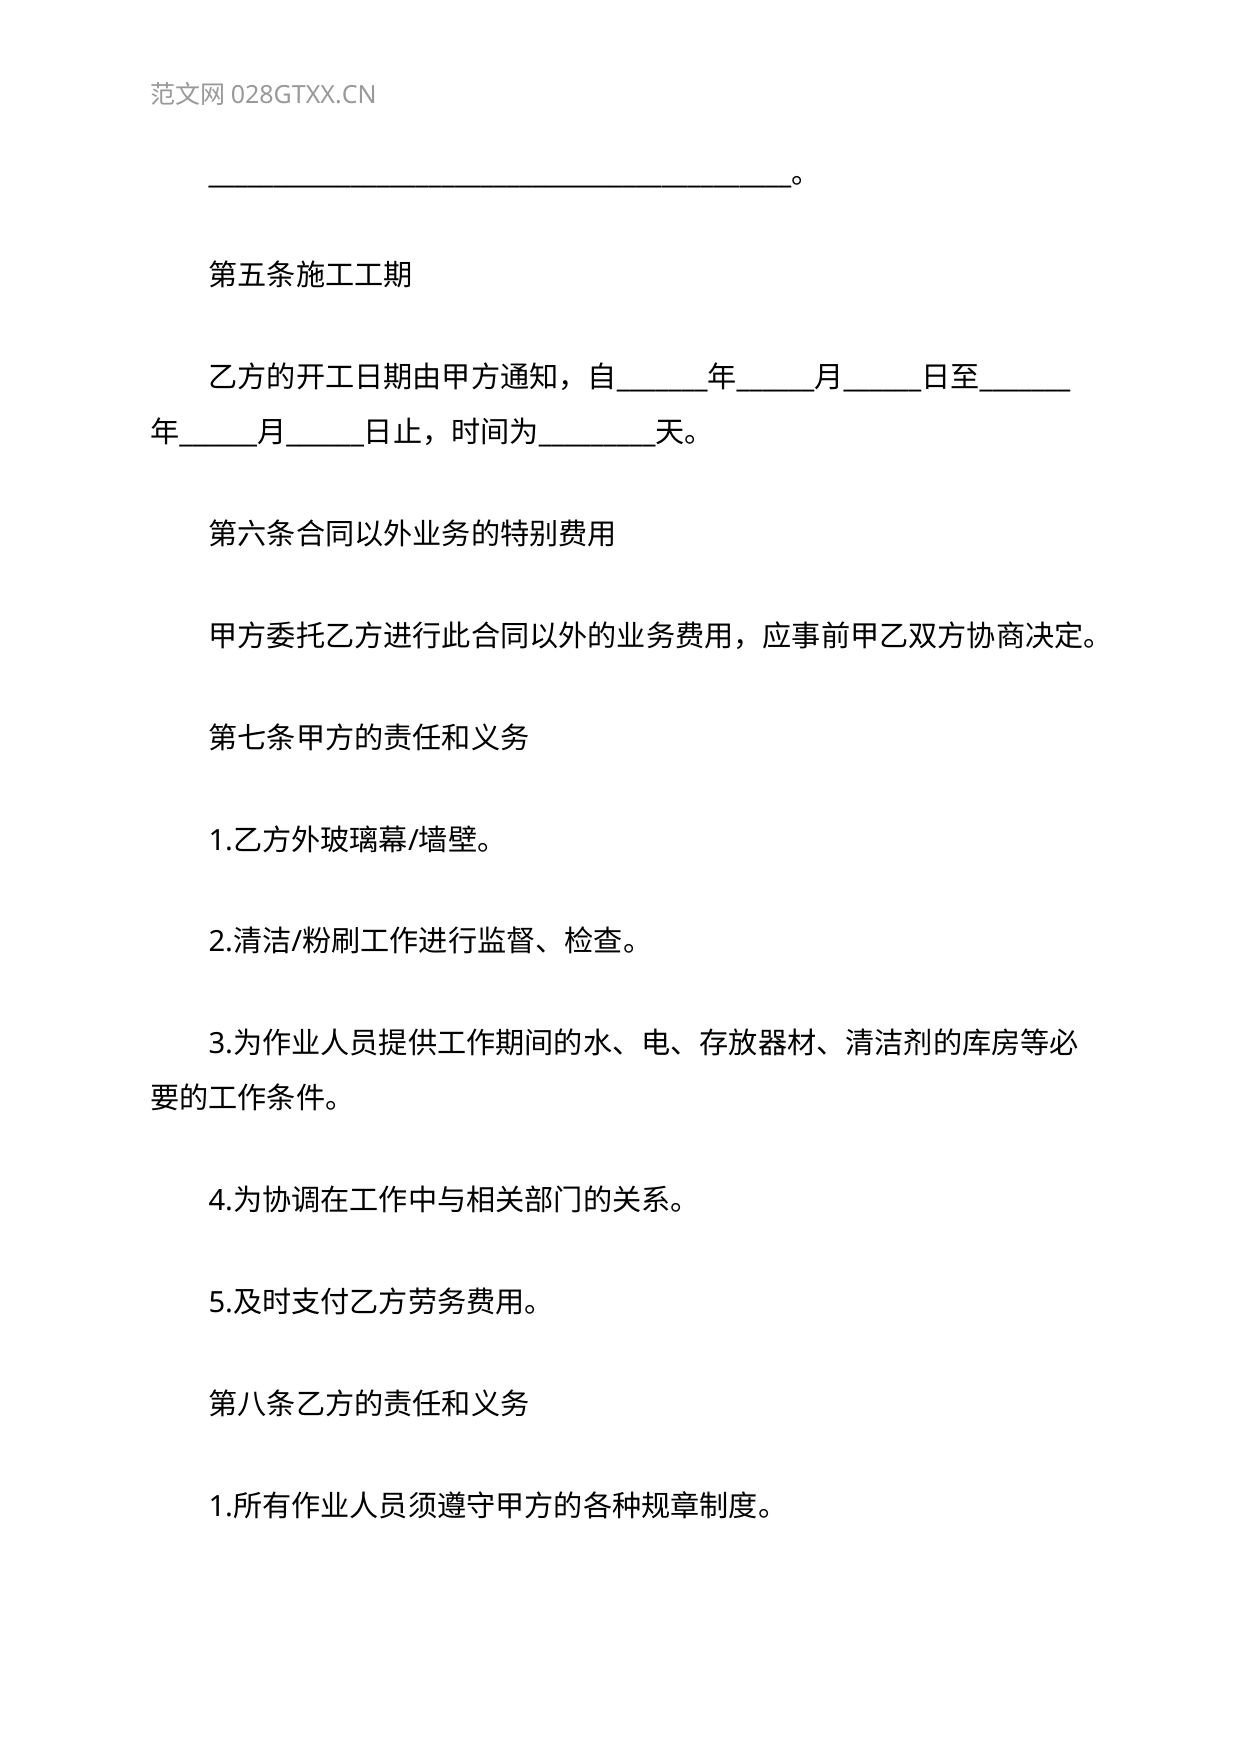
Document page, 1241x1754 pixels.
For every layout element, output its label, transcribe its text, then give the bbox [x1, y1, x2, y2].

text 3.为作业人员提供工作期间的水、电、存放器材、清洁剂的库房等必要的工作条件。 [150, 1020, 1090, 1117]
text 1.乙方外玻璃幕/墙壁。 [150, 816, 1090, 858]
text 乙方的开工日期由甲方通知，自_______年______月______日至_______年______月______日止，时间为_________天。 [150, 354, 1090, 451]
text 甲方委托乙方进行此合同以外的业务费用，应事前甲乙双方协商决定。 [150, 612, 1090, 655]
text 第六条合同以外业务的特别费用 [150, 511, 1090, 553]
text 5.及时支付乙方劳务费用。 [150, 1279, 1090, 1321]
text 4.为协调在工作中与相关部门的关系。 [150, 1177, 1090, 1219]
text 1.所有作业人员须遵守甲方的各种规章制度。 [150, 1482, 1090, 1525]
text 2.清洁/粉刷工作进行监督、检查。 [150, 918, 1090, 960]
text 第八条乙方的责任和义务 [150, 1381, 1090, 1423]
text 第五条施工工期 [150, 252, 1090, 294]
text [150, 150, 1090, 192]
text 第七条甲方的责任和义务 [150, 714, 1090, 757]
